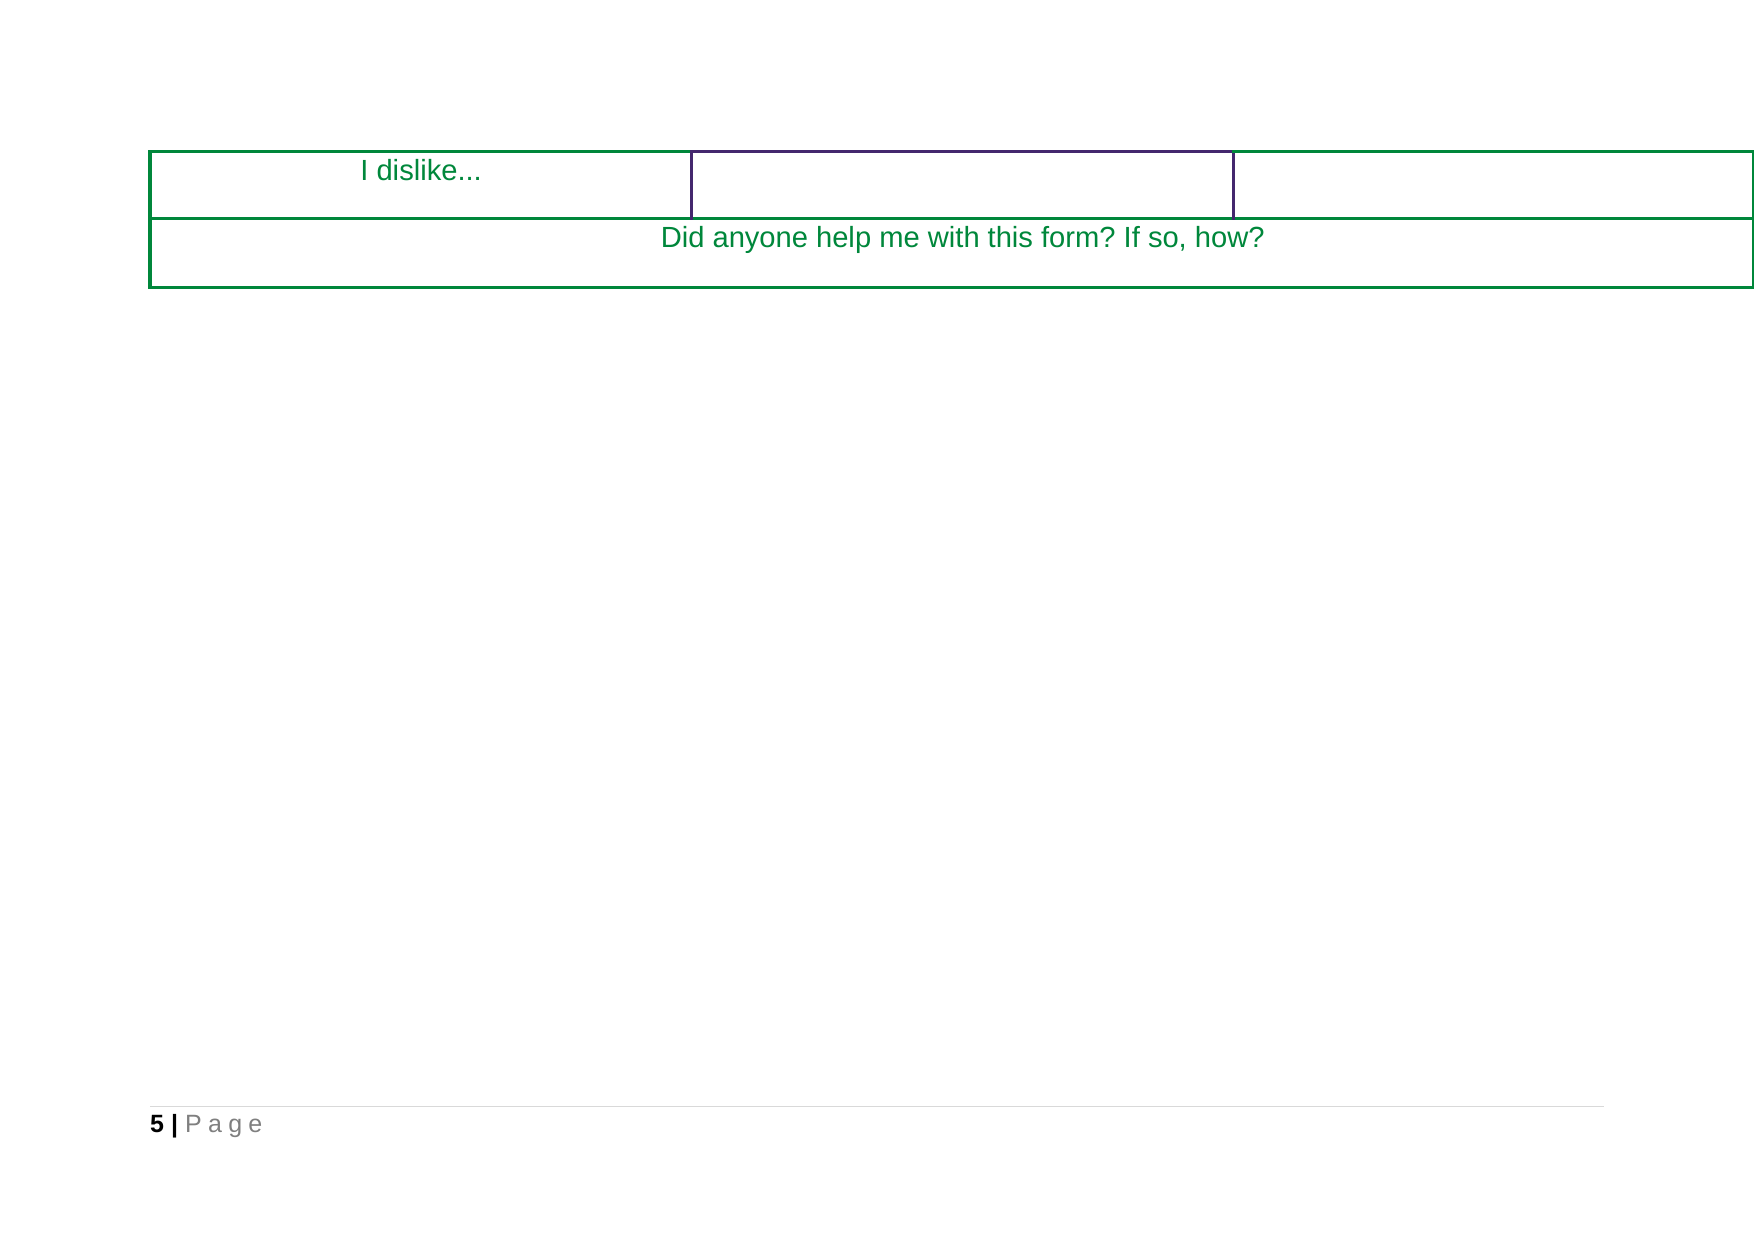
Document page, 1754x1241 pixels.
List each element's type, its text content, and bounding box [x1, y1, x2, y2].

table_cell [152, 153, 690, 217]
table_cell Did anyone help me with this form? If so, how? [152, 220, 1752, 286]
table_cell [1235, 153, 1752, 217]
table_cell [693, 153, 1232, 217]
